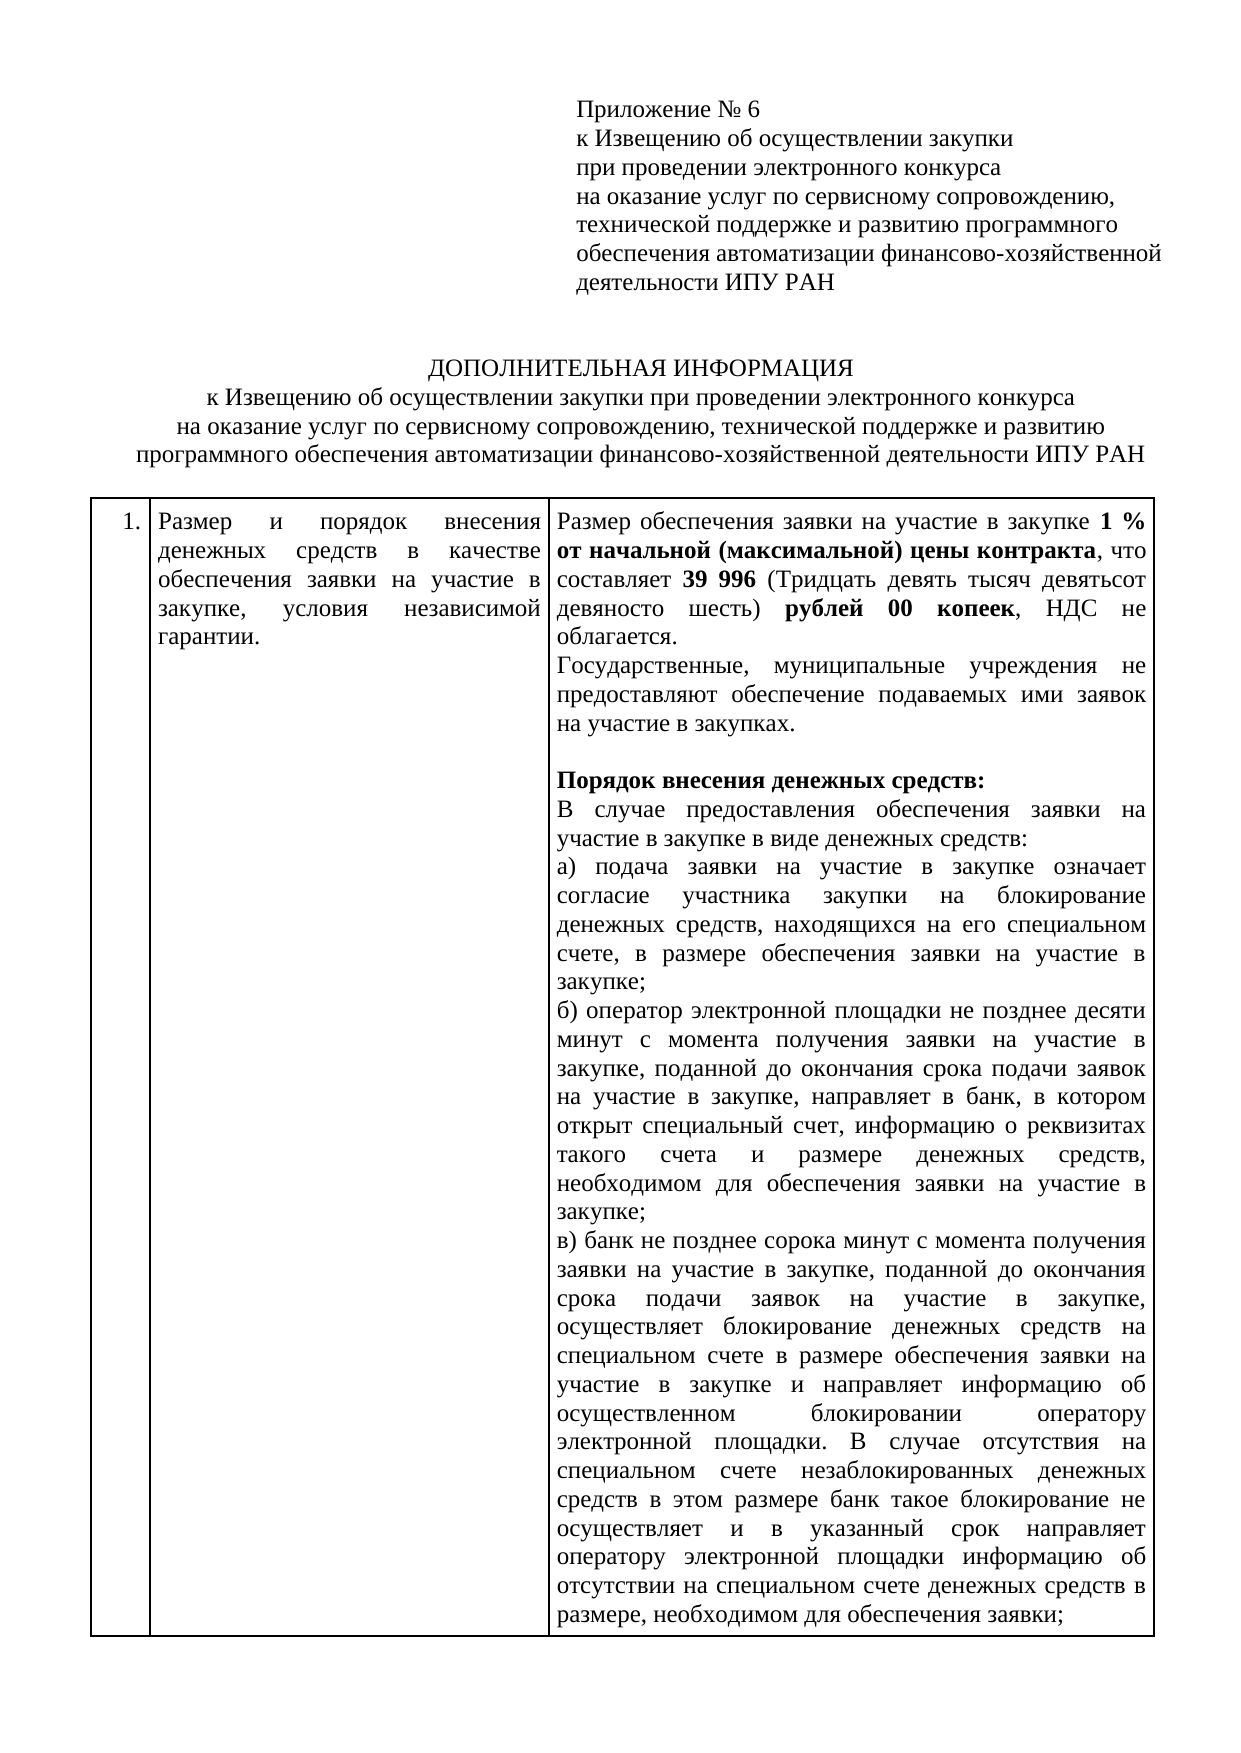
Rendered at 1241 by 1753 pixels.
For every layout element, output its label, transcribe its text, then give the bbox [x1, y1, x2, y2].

text при проведении электронного конкурса [118, 152, 1163, 181]
text на оказание услуг по сервисному сопровождению, [118, 181, 1163, 209]
text на оказание услуг по сервисному сопровождению, технической поддержке и развитию программного обеспечения автоматизации финансово-хозяйственной деятельности ИПУ РАН [118, 411, 1163, 468]
text к Извещению об осуществлении закупки [118, 123, 1163, 152]
text ДОПОЛНИТЕЛЬНАЯ ИНФОРМАЦИЯ [118, 353, 1163, 382]
text деятельности ИПУ РАН [118, 267, 1163, 296]
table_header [550, 499, 1153, 1635]
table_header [151, 499, 548, 1635]
text обеспечения автоматизации финансово-хозяйственной [118, 238, 1163, 267]
text Приложение № 6 [118, 94, 1163, 123]
text к Извещению об осуществлении закупки при проведении электронного конкурса [118, 382, 1163, 411]
text технической поддержке и развитию программного [118, 209, 1163, 238]
table_header [92, 499, 149, 1635]
